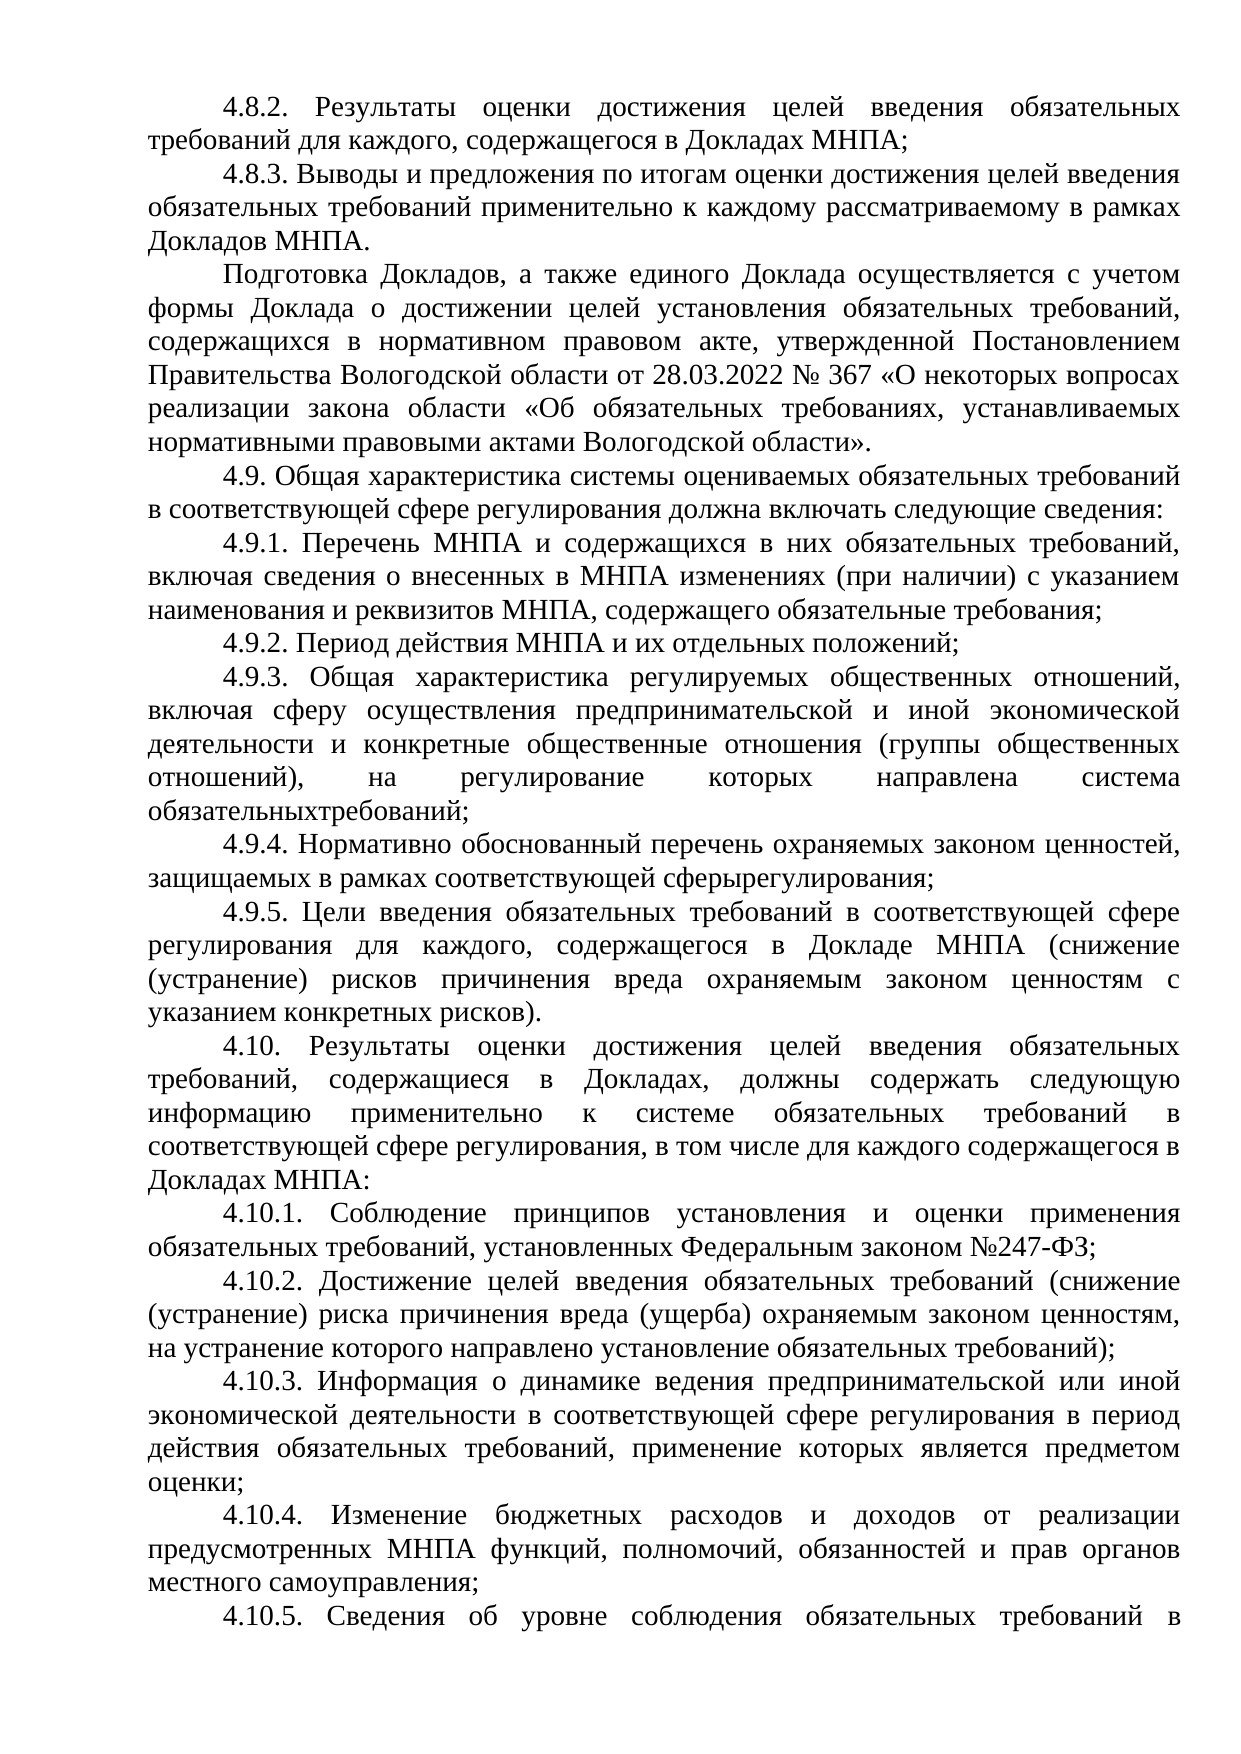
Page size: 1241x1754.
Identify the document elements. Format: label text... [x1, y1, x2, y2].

text 4.8.3. Выводы и предложения по итогам оценки достижения целей введения обязательных требований применительно к каждому рассматриваемому в рамках Докладов МНПА. [148, 156, 1181, 256]
text 4.9.1. Перечень МНПА и содержащихся в них обязательных требований, включая сведения о внесенных в МНПА изменениях (при наличии) с указанием наименования и реквизитов МНПА, содержащего обязательные требования; [148, 525, 1181, 625]
text 4.10. Результаты оценки достижения целей введения обязательных требований, содержащиеся в Докладах, должны содержать следующую информацию применительно к системе обязательных требований в соответствующей сфере регулирования, в том числе для каждого содержащегося в Докладах МНПА: [148, 1028, 1181, 1196]
text 4.8.2. Результаты оценки достижения целей введения обязательных требований для каждого, содержащегося в Докладах МНПА; [148, 89, 1181, 156]
text 4.9.5. Цели введения обязательных требований в соответствующей сфере регулирования для каждого, содержащегося в Докладе МНПА (снижение (устранение) рисков причинения вреда охраняемым законом ценностям с указанием конкретных рисков). [148, 894, 1181, 1028]
text 4.10.2. Достижение целей введения обязательных требований (снижение (устранение) риска причинения вреда (ущерба) охраняемым законом ценностям, на устранение которого направлено установление обязательных требований); [148, 1263, 1181, 1363]
text 4.10.1. Соблюдение принципов установления и оценки применения обязательных требований, установленных Федеральным законом №247-ФЗ; [148, 1196, 1181, 1263]
text 4.9.4. Нормативно обоснованный перечень охраняемых законом ценностей, защищаемых в рамках соответствующей сферырегулирования; [148, 827, 1181, 894]
text Подготовка Докладов, а также единого Доклада осуществляется с учетом формы Доклада о достижении целей установления обязательных требований, содержащихся в нормативном правовом акте, утвержденной Постановлением Правительства Вологодской области от 28.03.2022 № 367 «О некоторых вопросах реализации закона области «Об обязательных требованиях, устанавливаемых нормативными правовыми актами Вологодской области». [148, 256, 1181, 458]
text 4.9. Общая характеристика системы оцениваемых обязательных требований в соответствующей сфере регулирования должна включать следующие сведения: [148, 458, 1181, 525]
text 4.10.3. Информация о динамике ведения предпринимательской или иной экономической деятельности в соответствующей сфере регулирования в период действия обязательных требований, применение которых является предметом оценки; [148, 1363, 1181, 1497]
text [148, 1598, 1181, 1632]
text 4.9.2. Период действия МНПА и их отдельных положений; [148, 625, 1181, 659]
text 4.9.3. Общая характеристика регулируемых общественных отношений, включая сферу осуществления предпринимательской и иной экономической деятельности и конкретные общественные отношения (группы общественных отношений), на регулирование которых направлена система обязательныхтребований; [148, 659, 1181, 827]
text 4.10.4. Изменение бюджетных расходов и доходов от реализации предусмотренных МНПА функций, полномочий, обязанностей и прав органов местного самоуправления; [148, 1497, 1181, 1598]
